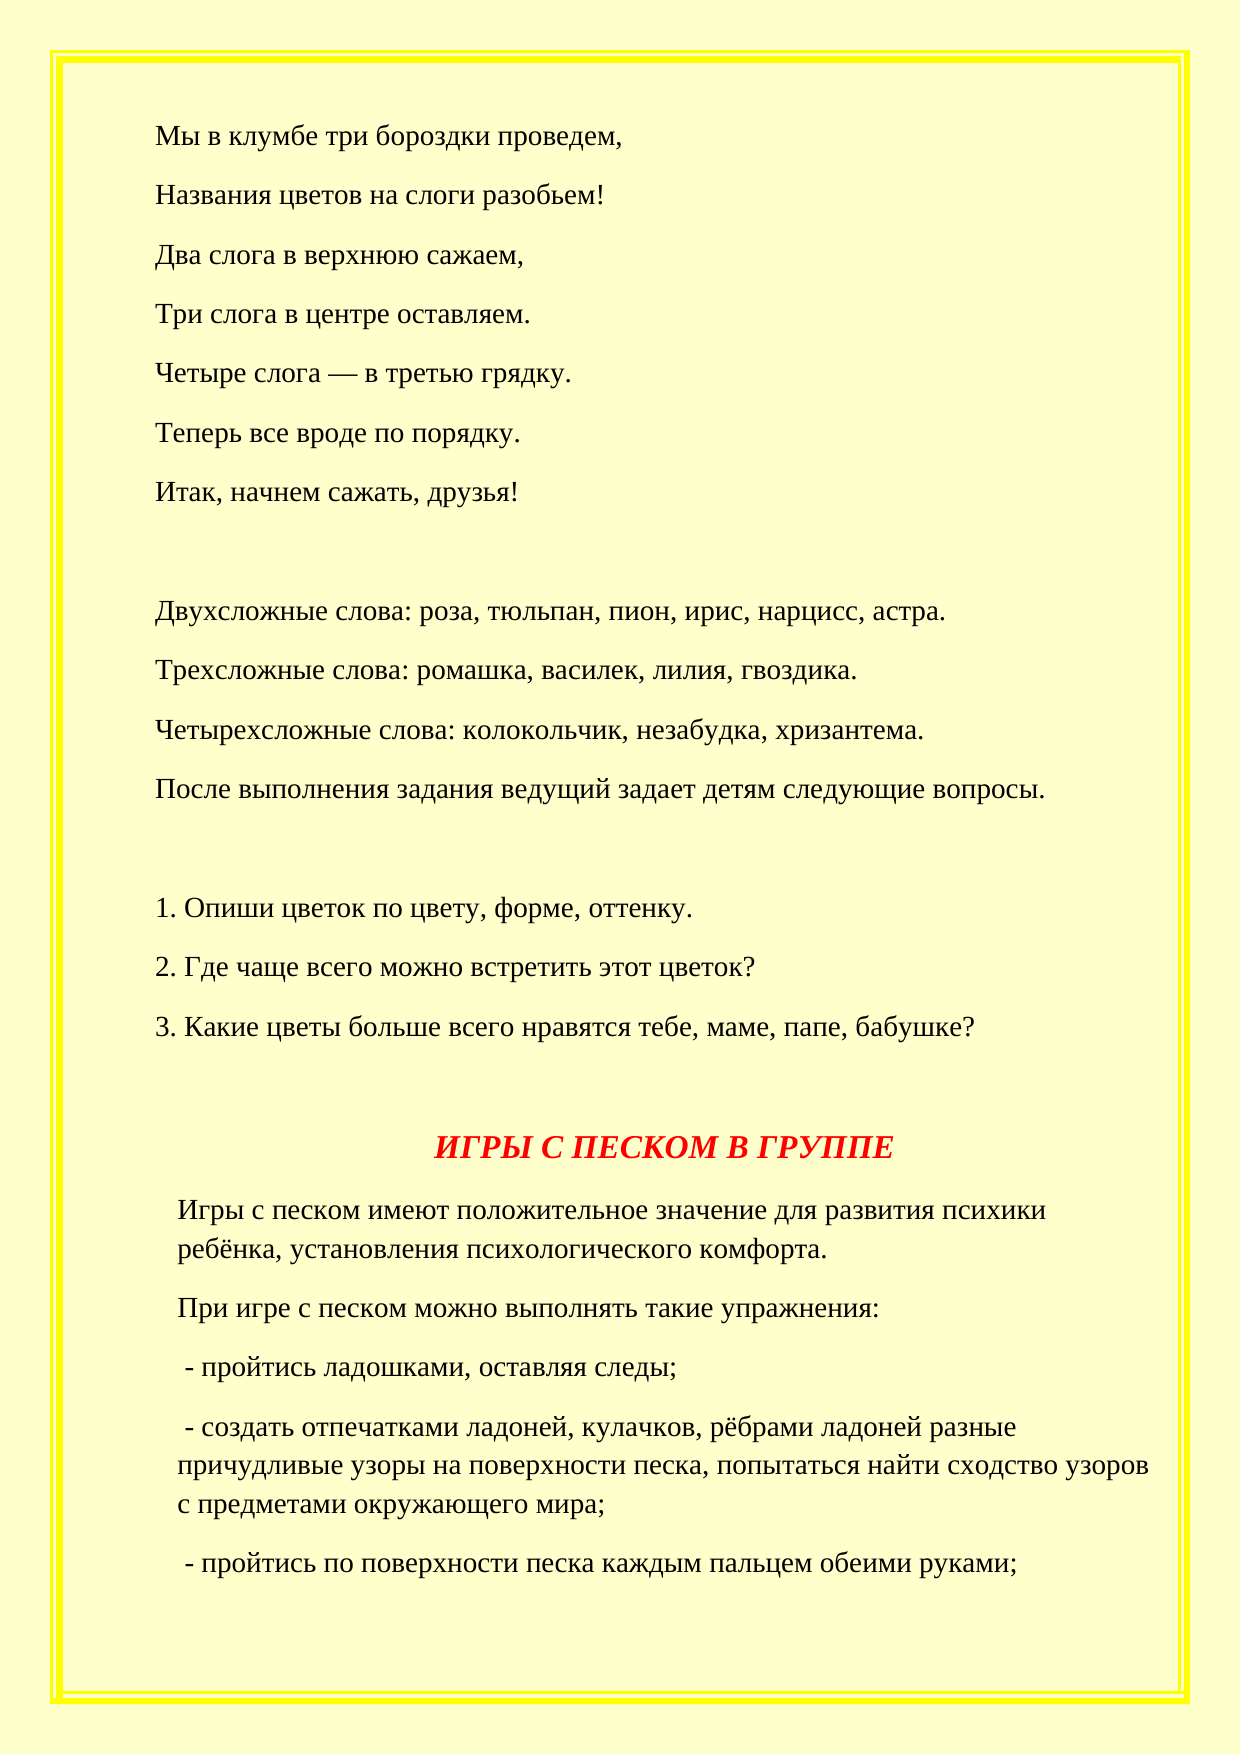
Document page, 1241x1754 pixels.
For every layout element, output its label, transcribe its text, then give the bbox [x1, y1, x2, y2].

text Двухсложные слова: роза, тюльпан, пион, ирис, нарцисс, астра. [147, 593, 1122, 627]
text 3. Какие цветы больше всего нравятся тебе, маме, папе, бабушке? [147, 1009, 1122, 1042]
text - создать отпечатками ладоней, кулачков, рёбрами ладоней разные причудливые узоры на поверхности песка, попытаться найти сходство узоров с предметами окружающего мира; [177, 1409, 1152, 1519]
text Итак, начнем сажать, друзья! [147, 474, 1122, 508]
text Игры с песком имеют положительное значение для развития психики ребёнка, установления психологического комфорта. [177, 1192, 1152, 1264]
text 2. Где чаще всего можно встретить этот цветок? [147, 949, 1122, 983]
text Названия цветов на слоги разобьем! [147, 177, 1122, 211]
text 1. Опиши цветок по цвету, форме, оттенку. [147, 890, 1122, 923]
text Четырехсложные слова: колокольчик, незабудка, хризантема. [147, 712, 1122, 745]
text При игре с песком можно выполнять такие упражнения: [177, 1290, 1152, 1324]
text - пройтись по поверхности песка каждым пальцем обеими руками; [177, 1545, 1152, 1579]
text Три слога в центре оставляем. [147, 296, 1122, 330]
text После выполнения задания ведущий задает детям следующие вопросы. [147, 771, 1122, 805]
text Четыре слога — в третью грядку. [147, 356, 1122, 389]
text ИГРЫ С ПЕСКОМ В ГРУППЕ [177, 1127, 1152, 1166]
text Два слога в верхнюю сажаем, [147, 237, 1122, 270]
text Теперь все вроде по порядку. [147, 415, 1122, 448]
text Мы в клумбе три бороздки проведем, [147, 118, 1122, 152]
text - пройтись ладошками, оставляя следы; [177, 1349, 1152, 1383]
text Трехсложные слова: ромашка, василек, лилия, гвоздика. [147, 652, 1122, 686]
